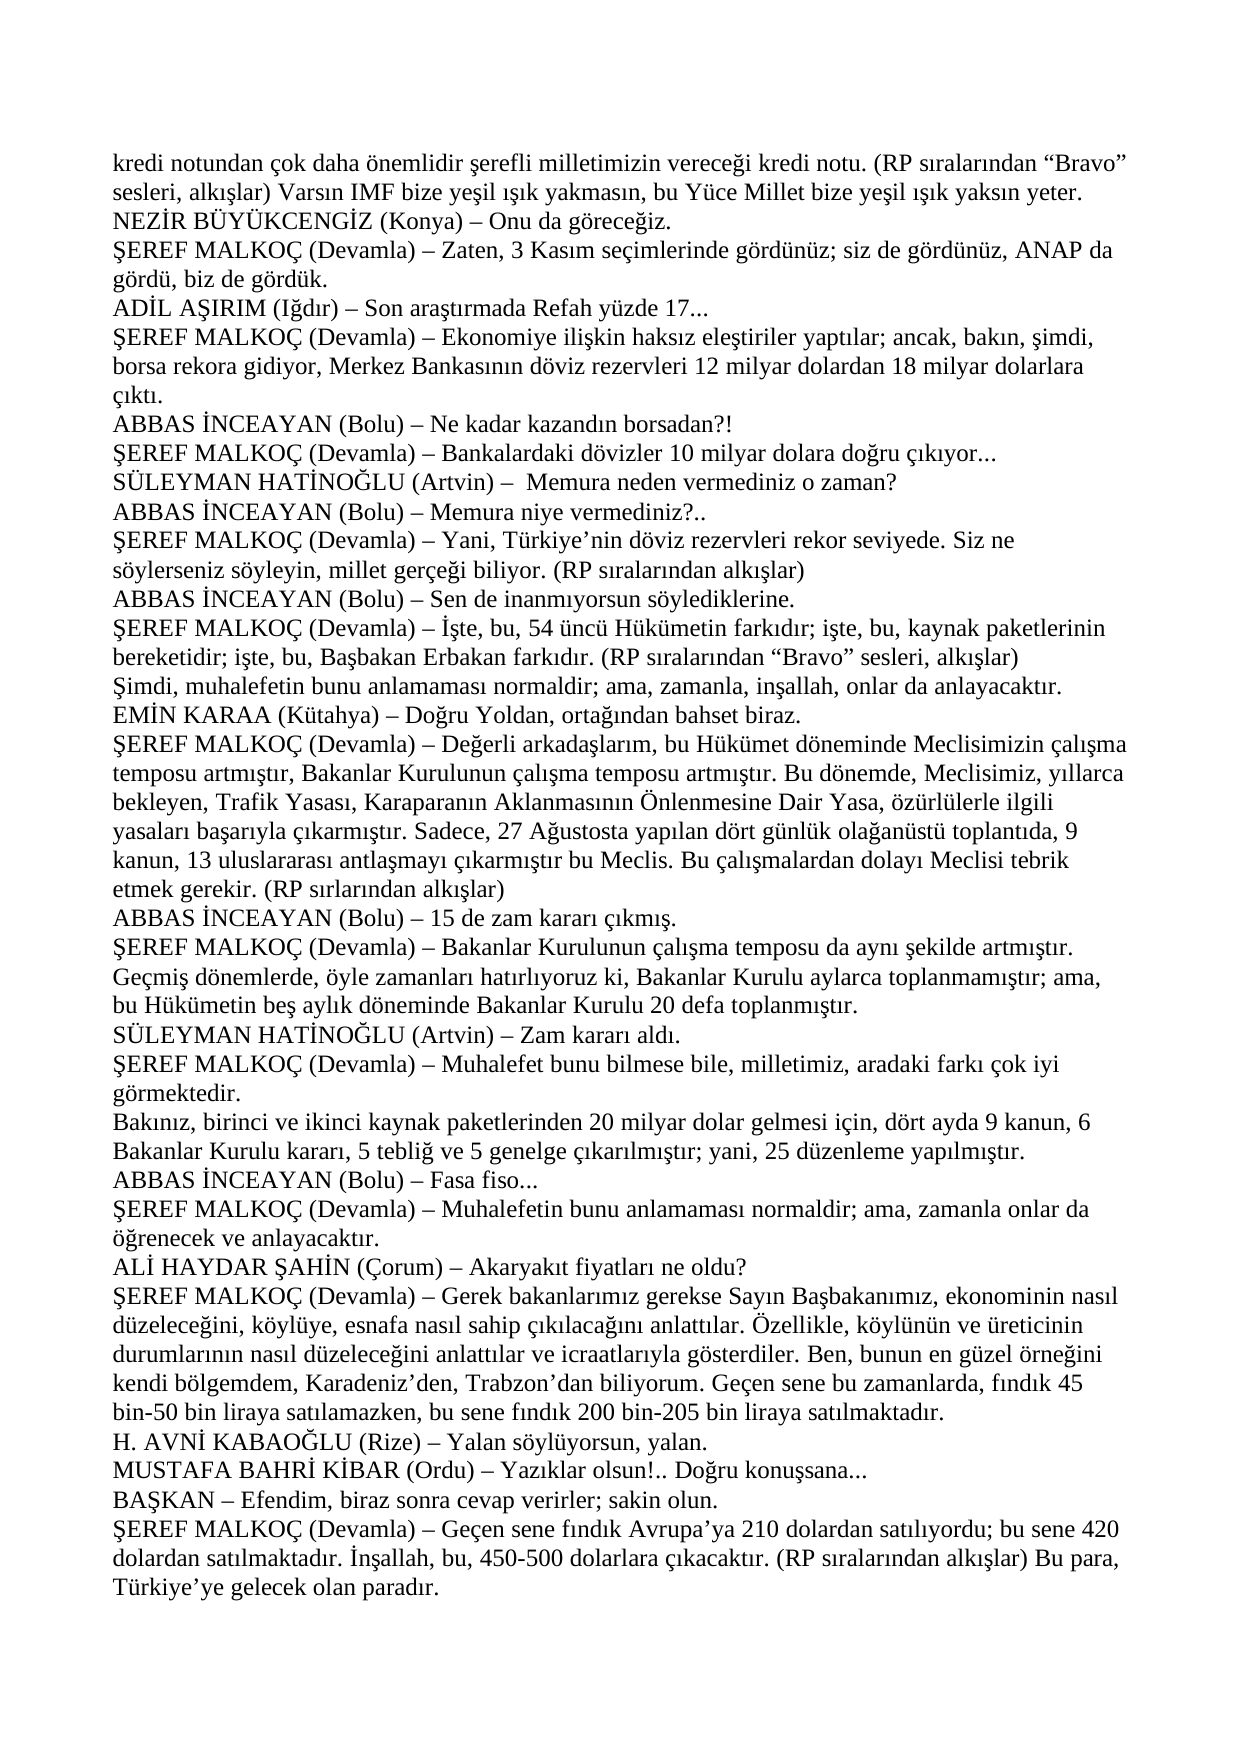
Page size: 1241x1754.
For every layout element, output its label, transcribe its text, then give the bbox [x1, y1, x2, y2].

text ŞEREF MALKOÇ (Devamla) – Bankalardaki dövizler 10 milyar dolara doğru çıkıyor... [112, 438, 1128, 467]
text ŞEREF MALKOÇ (Devamla) – Muhalefet bunu bilmese bile, milletimiz, aradaki farkı çok iyi görmektedir. [112, 1048, 1128, 1107]
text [112, 148, 1128, 206]
text BAŞKAN – Efendim, biraz sonra cevap verirler; sakin olun. [112, 1484, 1128, 1513]
text ABBAS İNCEAYAN (Bolu) – Sen de inanmıyorsun söylediklerine. [112, 583, 1128, 613]
text Şimdi, muhalefetin bunu anlamaması normaldir; ama, zamanla, inşallah, onlar da anlayacaktır. [112, 671, 1128, 700]
text ŞEREF MALKOÇ (Devamla) – Muhalefetin bunu anlamaması normaldir; ama, zamanla onlar da öğrenecek ve anlayacaktır. [112, 1194, 1128, 1252]
text SÜLEYMAN HATİNOĞLU (Artvin) – Memura neden vermediniz o zaman? [112, 467, 1128, 496]
text NEZİR BÜYÜKCENGİZ (Konya) – Onu da göreceğiz. [112, 206, 1128, 235]
text EMİN KARAA (Kütahya) – Doğru Yoldan, ortağından bahset biraz. [112, 700, 1128, 729]
text ABBAS İNCEAYAN (Bolu) – Ne kadar kazandın borsadan?! [112, 409, 1128, 438]
text ŞEREF MALKOÇ (Devamla) – Ekonomiye ilişkin haksız eleştiriler yaptılar; ancak, bakın, şimdi, borsa rekora gidiyor, Merkez Bankasının döviz rezervleri 12 milyar dolardan 18 milyar dolarlara çıktı. [112, 322, 1128, 409]
text Bakınız, birinci ve ikinci kaynak paketlerinden 20 milyar dolar gelmesi için, dört ayda 9 kanun, 6 Bakanlar Kurulu kararı, 5 tebliğ ve 5 genelge çıkarılmıştır; yani, 25 düzenleme yapılmıştır. [112, 1107, 1128, 1165]
text ABBAS İNCEAYAN (Bolu) – Fasa fiso... [112, 1165, 1128, 1194]
text ABBAS İNCEAYAN (Bolu) – 15 de zam kararı çıkmış. [112, 903, 1128, 932]
text ŞEREF MALKOÇ (Devamla) – İşte, bu, 54 üncü Hükümetin farkıdır; işte, bu, kaynak paketlerinin bereketidir; işte, bu, Başbakan Erbakan farkıdır. (RP sıralarından “Bravo” sesleri, alkışlar) [112, 613, 1128, 671]
text ALİ HAYDAR ŞAHİN (Çorum) – Akaryakıt fiyatları ne oldu? [112, 1252, 1128, 1281]
text ŞEREF MALKOÇ (Devamla) – Yani, Türkiye’nin döviz rezervleri rekor seviyede. Siz ne söylerseniz söyleyin, millet gerçeği biliyor. (RP sıralarından alkışlar) [112, 525, 1128, 583]
text MUSTAFA BAHRİ KİBAR (Ordu) – Yazıklar olsun!.. Doğru konuşsana... [112, 1455, 1128, 1484]
text ŞEREF MALKOÇ (Devamla) – Değerli arkadaşlarım, bu Hükümet döneminde Meclisimizin çalışma temposu artmıştır, Bakanlar Kurulunun çalışma temposu artmıştır. Bu dönemde, Meclisimiz, yıllarca bekleyen, Trafik Yasası, Karaparanın Aklanmasının Önlenmesine Dair Yasa, özürlülerle ilgili yasaları başarıyla çıkarmıştır. Sadece, 27 Ağustosta yapılan dört günlük olağanüstü toplantıda, 9 kanun, 13 uluslararası antlaşmayı çıkarmıştır bu Meclis. Bu çalışmalardan dolayı Meclisi tebrik etmek gerekir. (RP sırlarından alkışlar) [112, 729, 1128, 903]
text ŞEREF MALKOÇ (Devamla) – Geçen sene fındık Avrupa’ya 210 dolardan satılıyordu; bu sene 420 dolardan satılmaktadır. İnşallah, bu, 450-500 dolarlara çıkacaktır. (RP sıralarından alkışlar) Bu para, Türkiye’ye gelecek olan paradır. [112, 1513, 1128, 1601]
text ADİL AŞIRIM (Iğdır) – Son araştırmada Refah yüzde 17... [112, 293, 1128, 322]
text ABBAS İNCEAYAN (Bolu) – Memura niye vermediniz?.. [112, 496, 1128, 525]
text ŞEREF MALKOÇ (Devamla) – Zaten, 3 Kasım seçimlerinde gördünüz; siz de gördünüz, ANAP da gördü, biz de gördük. [112, 235, 1128, 293]
text ŞEREF MALKOÇ (Devamla) – Gerek bakanlarımız gerekse Sayın Başbakanımız, ekonominin nasıl düzeleceğini, köylüye, esnafa nasıl sahip çıkılacağını anlattılar. Özellikle, köylünün ve üreticinin durumlarının nasıl düzeleceğini anlattılar ve icraatlarıyla gösterdiler. Ben, bunun en güzel örneğini kendi bölgemdem, Karadeniz’den, Trabzon’dan biliyorum. Geçen sene bu zamanlarda, fındık 45 bin-50 bin liraya satılamazken, bu sene fındık 200 bin-205 bin liraya satılmaktadır. [112, 1281, 1128, 1426]
text ŞEREF MALKOÇ (Devamla) – Bakanlar Kurulunun çalışma temposu da aynı şekilde artmıştır. Geçmiş dönemlerde, öyle zamanları hatırlıyoruz ki, Bakanlar Kurulu aylarca toplanmamıştır; ama, bu Hükümetin beş aylık döneminde Bakanlar Kurulu 20 defa toplanmıştır. [112, 932, 1128, 1019]
text H. AVNİ KABAOĞLU (Rize) – Yalan söylüyorsun, yalan. [112, 1426, 1128, 1455]
text SÜLEYMAN HATİNOĞLU (Artvin) – Zam kararı aldı. [112, 1019, 1128, 1048]
